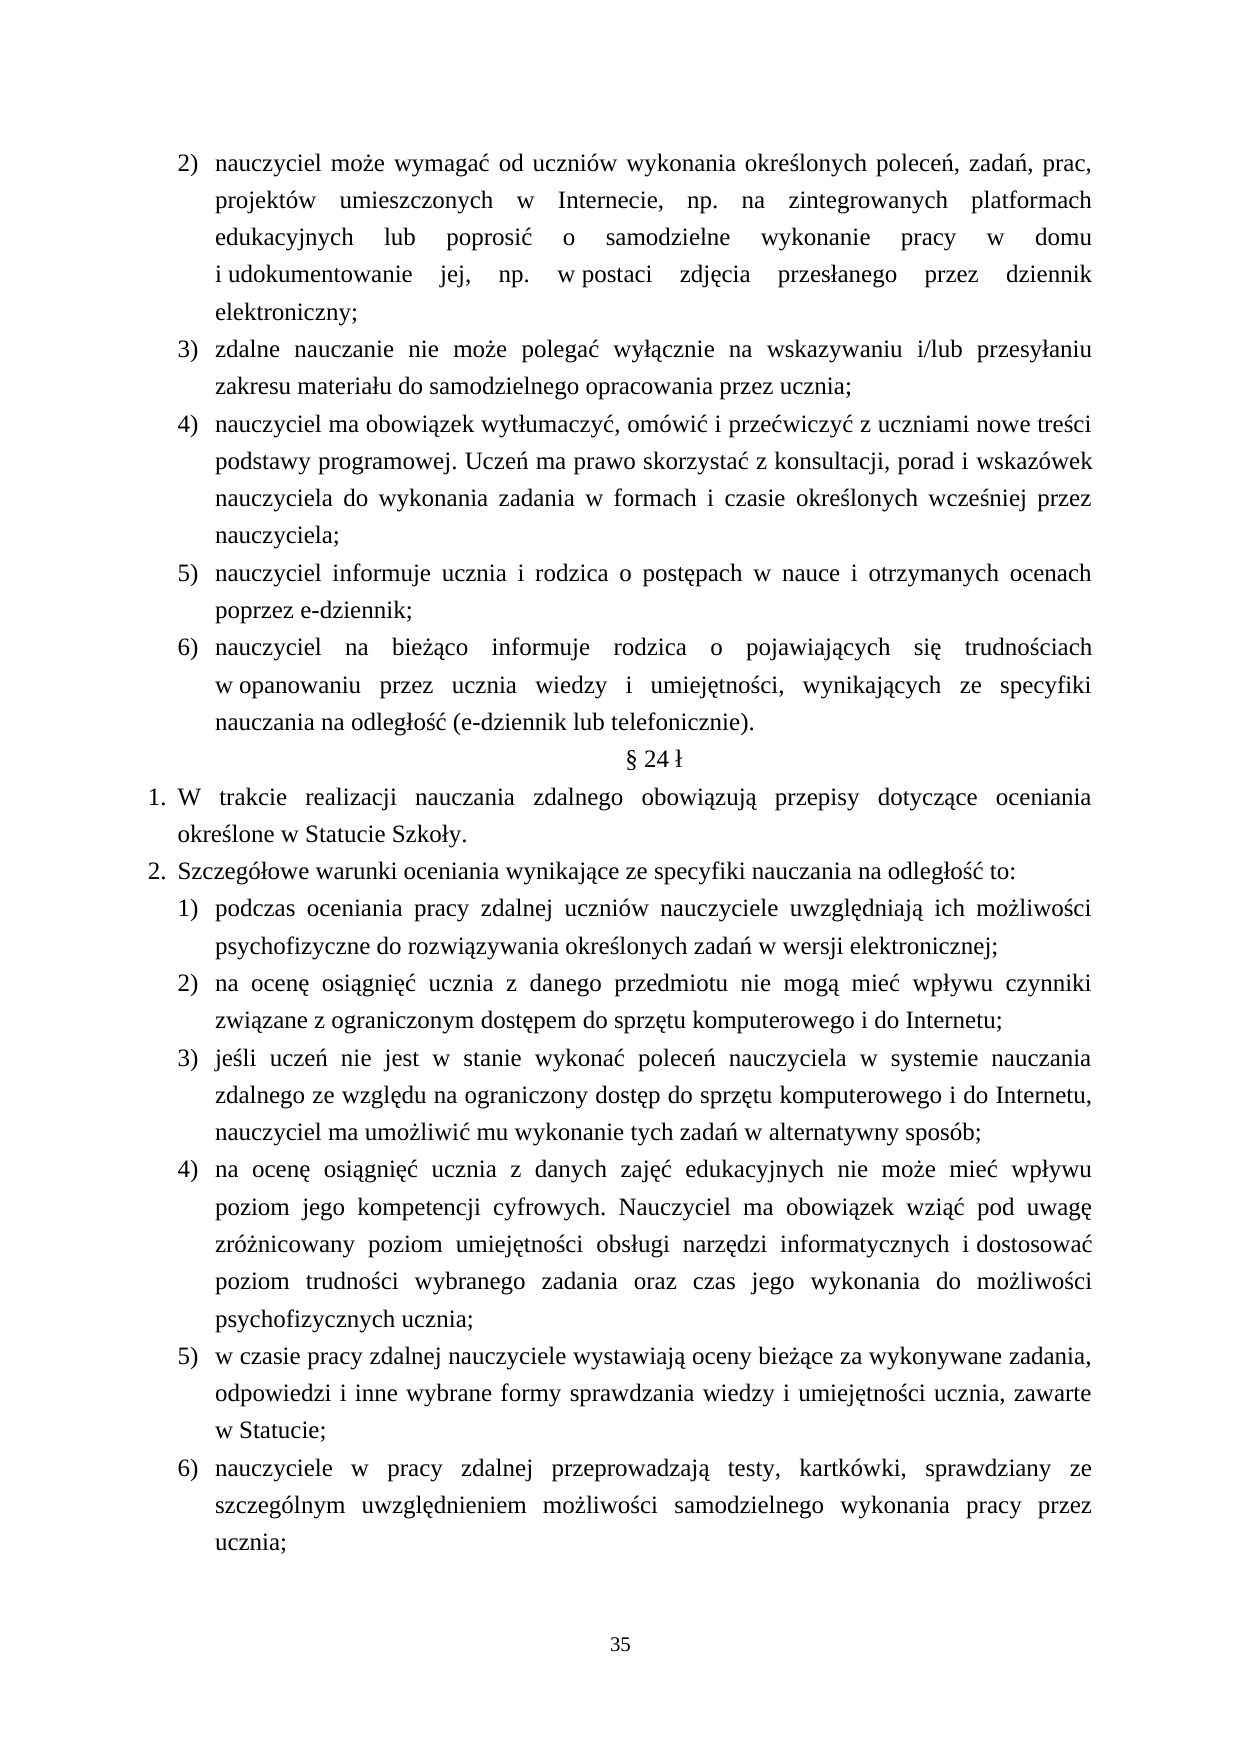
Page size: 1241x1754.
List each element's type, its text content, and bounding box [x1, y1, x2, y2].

list na ocenę osiągnięć ucznia z danych zajęć edukacyjnych nie może mieć wpływu poziom jego kompetencji cyfrowych. Nauczyciel ma obowiązek wziąć pod uwagę zróżnicowany poziom umiejętności obsługi narzędzi informatycznych i dostosować poziom trudności wybranego zadania oraz czas jego wykonania do możliwości psychofizycznych ucznia; [177, 1154, 1093, 1332]
list nauczyciel informuje ucznia i rodzica o postępach w nauce i otrzymanych ocenach poprzez e-dziennik; [177, 558, 1093, 624]
list zdalne nauczanie nie może polegać wyłącznie na wskazywaniu i/lub przesyłaniu zakresu materiału do samodzielnego opracowania przez ucznia; [177, 334, 1093, 400]
list W trakcie realizacji nauczania zdalnego obowiązują przepisy dotyczące oceniania określone w Statucie Szkoły. [148, 782, 1093, 848]
list w czasie pracy zdalnej nauczyciele wystawiają oceny bieżące za wykonywane zadania, odpowiedzi i inne wybrane formy sprawdzania wiedzy i umiejętności ucznia, zawarte w Statucie; [177, 1341, 1093, 1444]
list nauczyciel może wymagać od uczniów wykonania określonych poleceń, zadań, prac, projektów umieszczonych w Internecie, np. na zintegrowanych platformach edukacyjnych lub poprosić o samodzielne wykonanie pracy w domu i udokumentowanie jej, np. w postaci zdjęcia przesłanego przez dziennik elektroniczny; [177, 148, 1093, 326]
list jeśli uczeń nie jest w stanie wykonać poleceń nauczyciela w systemie nauczania zdalnego ze względu na ograniczony dostęp do sprzętu komputerowego i do Internetu, nauczyciel ma umożliwić mu wykonanie tych zadań w alternatywny sposób; [177, 1043, 1093, 1146]
list nauczyciel ma obowiązek wytłumaczyć, omówić i przećwiczyć z uczniami nowe treści podstawy programowej. Uczeń ma prawo skorzystać z konsultacji, porad i wskazówek nauczyciela do wykonania zadania w formach i czasie określonych wcześniej przez nauczyciela; [177, 409, 1093, 549]
list Szczegółowe warunki oceniania wynikające ze specyfiki nauczania na odległość to: [148, 856, 1093, 885]
list nauczyciel na bieżąco informuje rodzica o pojawiających się trudnościach w opanowaniu przez ucznia wiedzy i umiejętności, wynikających ze specyfiki nauczania na odległość (e-dziennik lub telefonicznie). [177, 632, 1093, 736]
list na ocenę osiągnięć ucznia z danego przedmiotu nie mogą mieć wpływu czynniki związane z ograniczonym dostępem do sprzętu komputerowego i do Internetu; [177, 968, 1093, 1034]
list nauczyciele w pracy zdalnej przeprowadzają testy, kartkówki, sprawdziany ze szczególnym uwzględnieniem możliwości samodzielnego wykonania pracy przez ucznia; [177, 1453, 1093, 1556]
text § 24 ł [215, 744, 1093, 773]
list podczas oceniania pracy zdalnej uczniów nauczyciele uwzględniają ich możliwości psychofizyczne do rozwiązywania określonych zadań w wersji elektronicznej; [177, 893, 1093, 959]
